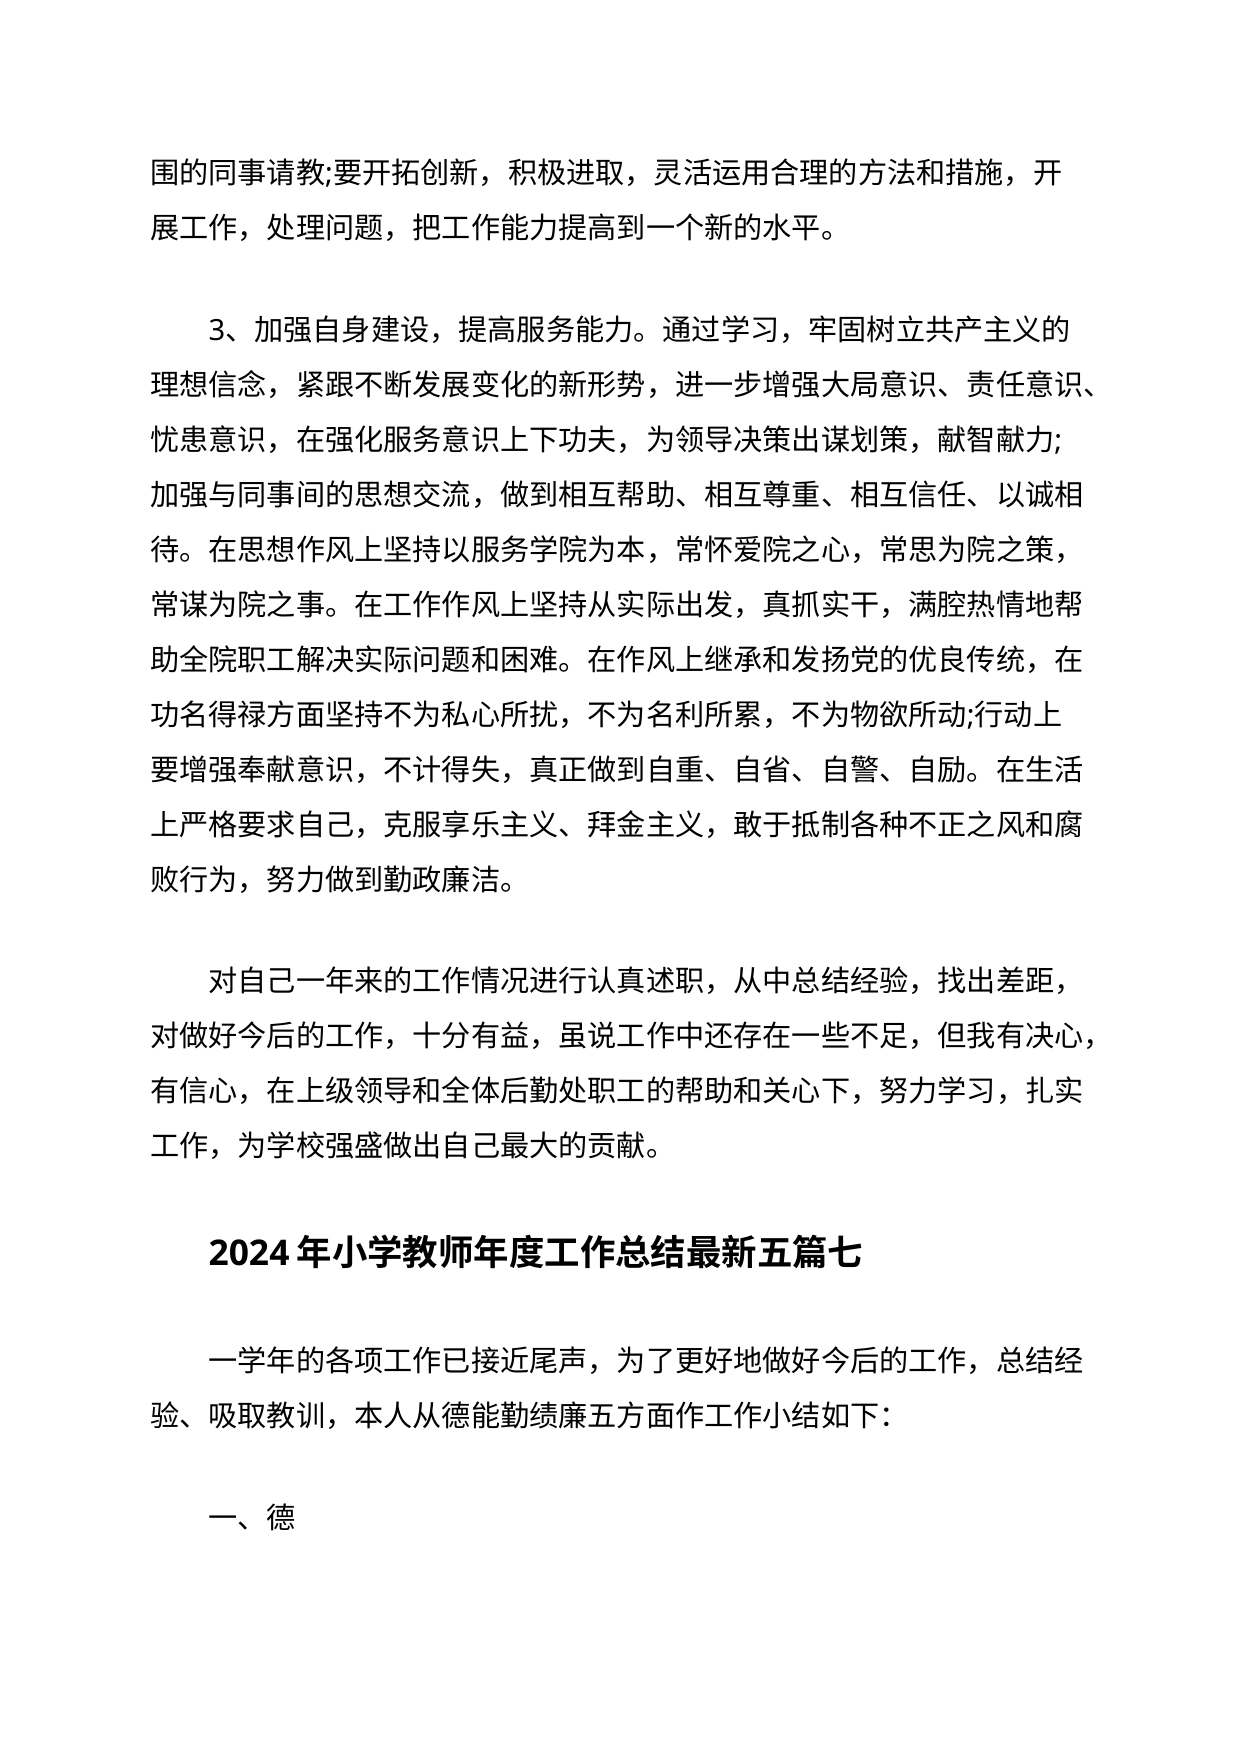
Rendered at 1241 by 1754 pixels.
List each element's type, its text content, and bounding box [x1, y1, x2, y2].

text 2024年小学教师年度工作总结最新五篇七 [150, 1224, 1090, 1276]
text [150, 150, 1090, 247]
text 一、德 [150, 1494, 1090, 1537]
text 一学年的各项工作已接近尾声，为了更好地做好今后的工作，总结经验、吸取教训，本人从德能勤绩廉五方面作工作小结如下： [150, 1338, 1090, 1435]
text 对自己一年来的工作情况进行认真述职，从中总结经验，找出差距，对做好今后的工作，十分有益，虽说工作中还存在一些不足，但我有决心，有信心，在上级领导和全体后勤处职工的帮助和关心下，努力学习，扎实工作，为学校强盛做出自己最大的贡献。 [150, 958, 1090, 1165]
text 3、加强自身建设，提高服务能力。通过学习，牢固树立共产主义的理想信念，紧跟不断发展变化的新形势，进一步增强大局意识、责任意识、忧患意识，在强化服务意识上下功夫，为领导决策出谋划策，献智献力;加强与同事间的思想交流，做到相互帮助、相互尊重、相互信任、以诚相待。在思想作风上坚持以服务学院为本，常怀爱院之心，常思为院之策，常谋为院之事。在工作作风上坚持从实际出发，真抓实干，满腔热情地帮助全院职工解决实际问题和困难。在作风上继承和发扬党的优良传统，在功名得禄方面坚持不为私心所扰，不为名利所累，不为物欲所动;行动上要增强奉献意识，不计得失，真正做到自重、自省、自警、自励。在生活上严格要求自己，克服享乐主义、拜金主义，敢于抵制各种不正之风和腐败行为，努力做到勤政廉洁。 [150, 307, 1090, 898]
